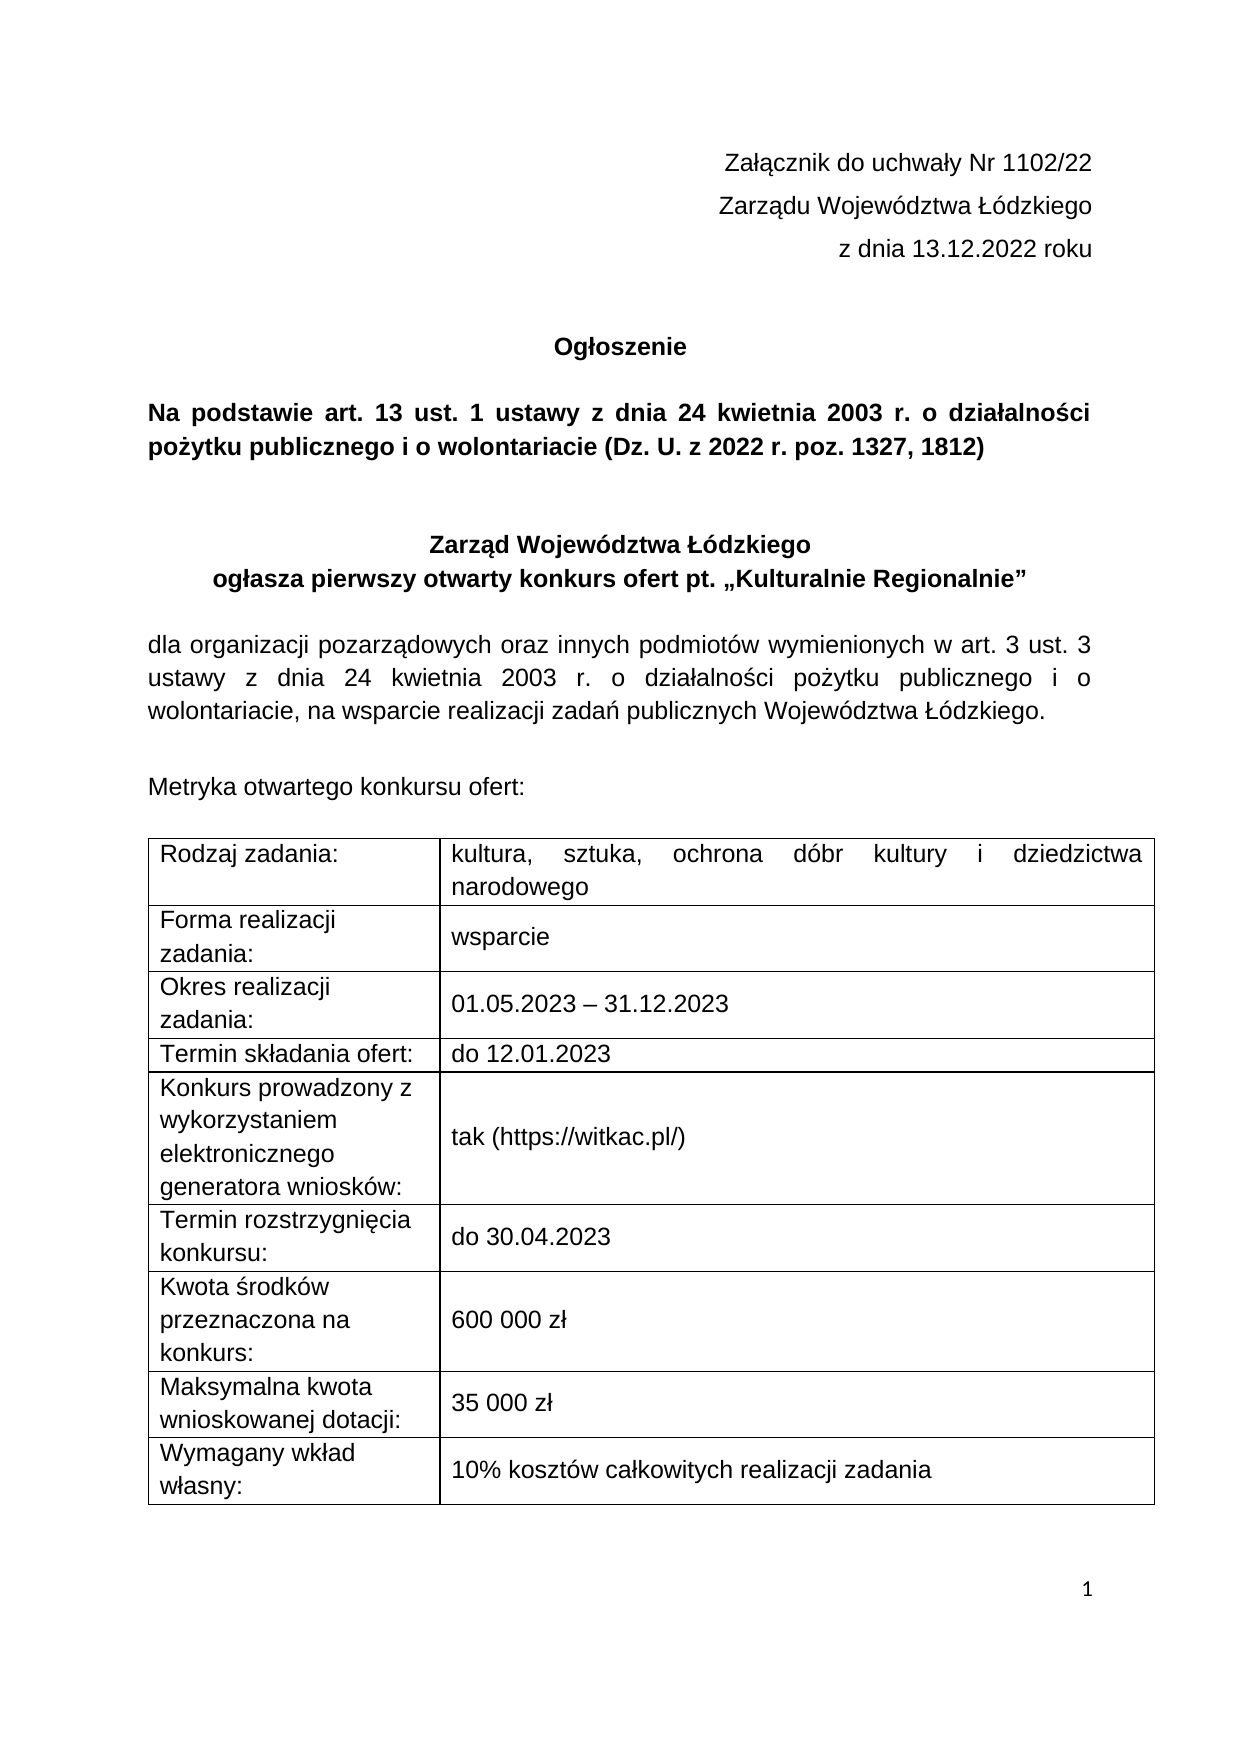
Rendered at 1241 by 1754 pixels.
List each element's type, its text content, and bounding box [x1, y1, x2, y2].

table_cell Okres realizacji zadania: [149, 972, 439, 1038]
table_cell do 12.01.2023 [441, 1039, 1154, 1071]
text z dnia 13.12.2022 roku [650, 234, 1092, 263]
text Zarządu Województwa Łódzkiego [650, 191, 1092, 219]
table_cell wsparcie [441, 906, 1154, 971]
table_cell Forma realizacji zadania: [149, 906, 439, 971]
table_cell 35 000 zł [441, 1372, 1154, 1437]
text dla organizacji pozarządowych oraz innych podmiotów wymienionych w art. 3 ust. 3 ustawy z dnia 24 kwietnia 2003 r. o działalności pożytku publicznego i o wolontariacie, na wsparcie realizacji zadań publicznych Województwa Łódzkiego. [148, 629, 1092, 724]
text ogłasza pierwszy otwarty konkurs ofert pt. „Kulturalnie Regionalnie” [148, 563, 1092, 592]
table_header Rodzaj zadania: [149, 839, 439, 904]
table_cell do 30.04.2023 [441, 1205, 1154, 1271]
table_cell Maksymalna kwota wnioskowanej dotacji: [149, 1372, 439, 1437]
table_header kultura, sztuka, ochrona dóbr kultury i dziedzictwa narodowego [441, 839, 1154, 904]
text Załącznik do uchwały Nr 1102/22 [576, 148, 1092, 176]
table_cell Wymagany wkład własny: [149, 1438, 439, 1504]
table_cell tak (https://witkac.pl/) [441, 1073, 1154, 1204]
table_cell Konkurs prowadzony z wykorzystaniem elektronicznego generatora wniosków: [149, 1073, 439, 1204]
table_cell Termin rozstrzygnięcia konkursu: [149, 1205, 439, 1271]
table_cell Kwota środków przeznaczona na konkurs: [149, 1272, 439, 1371]
table_cell 01.05.2023 – 31.12.2023 [441, 972, 1154, 1038]
text Zarząd Województwa Łódzkiego [148, 531, 1092, 559]
text Ogłoszenie [148, 332, 1092, 361]
table_cell 10% kosztów całkowitych realizacji zadania [441, 1438, 1154, 1504]
subtitle Na podstawie art. 13 ust. 1 ustawy z dnia 24 kwietnia 2003 r. o działalności pożytku publicznego i o wolontariacie (Dz. U. z 2022 r. poz. 1327, 1812) [148, 398, 1092, 460]
table_cell Termin składania ofert: [149, 1039, 439, 1071]
table_cell 600 000 zł [441, 1272, 1154, 1371]
text Metryka otwartego konkursu ofert: [148, 772, 1092, 801]
